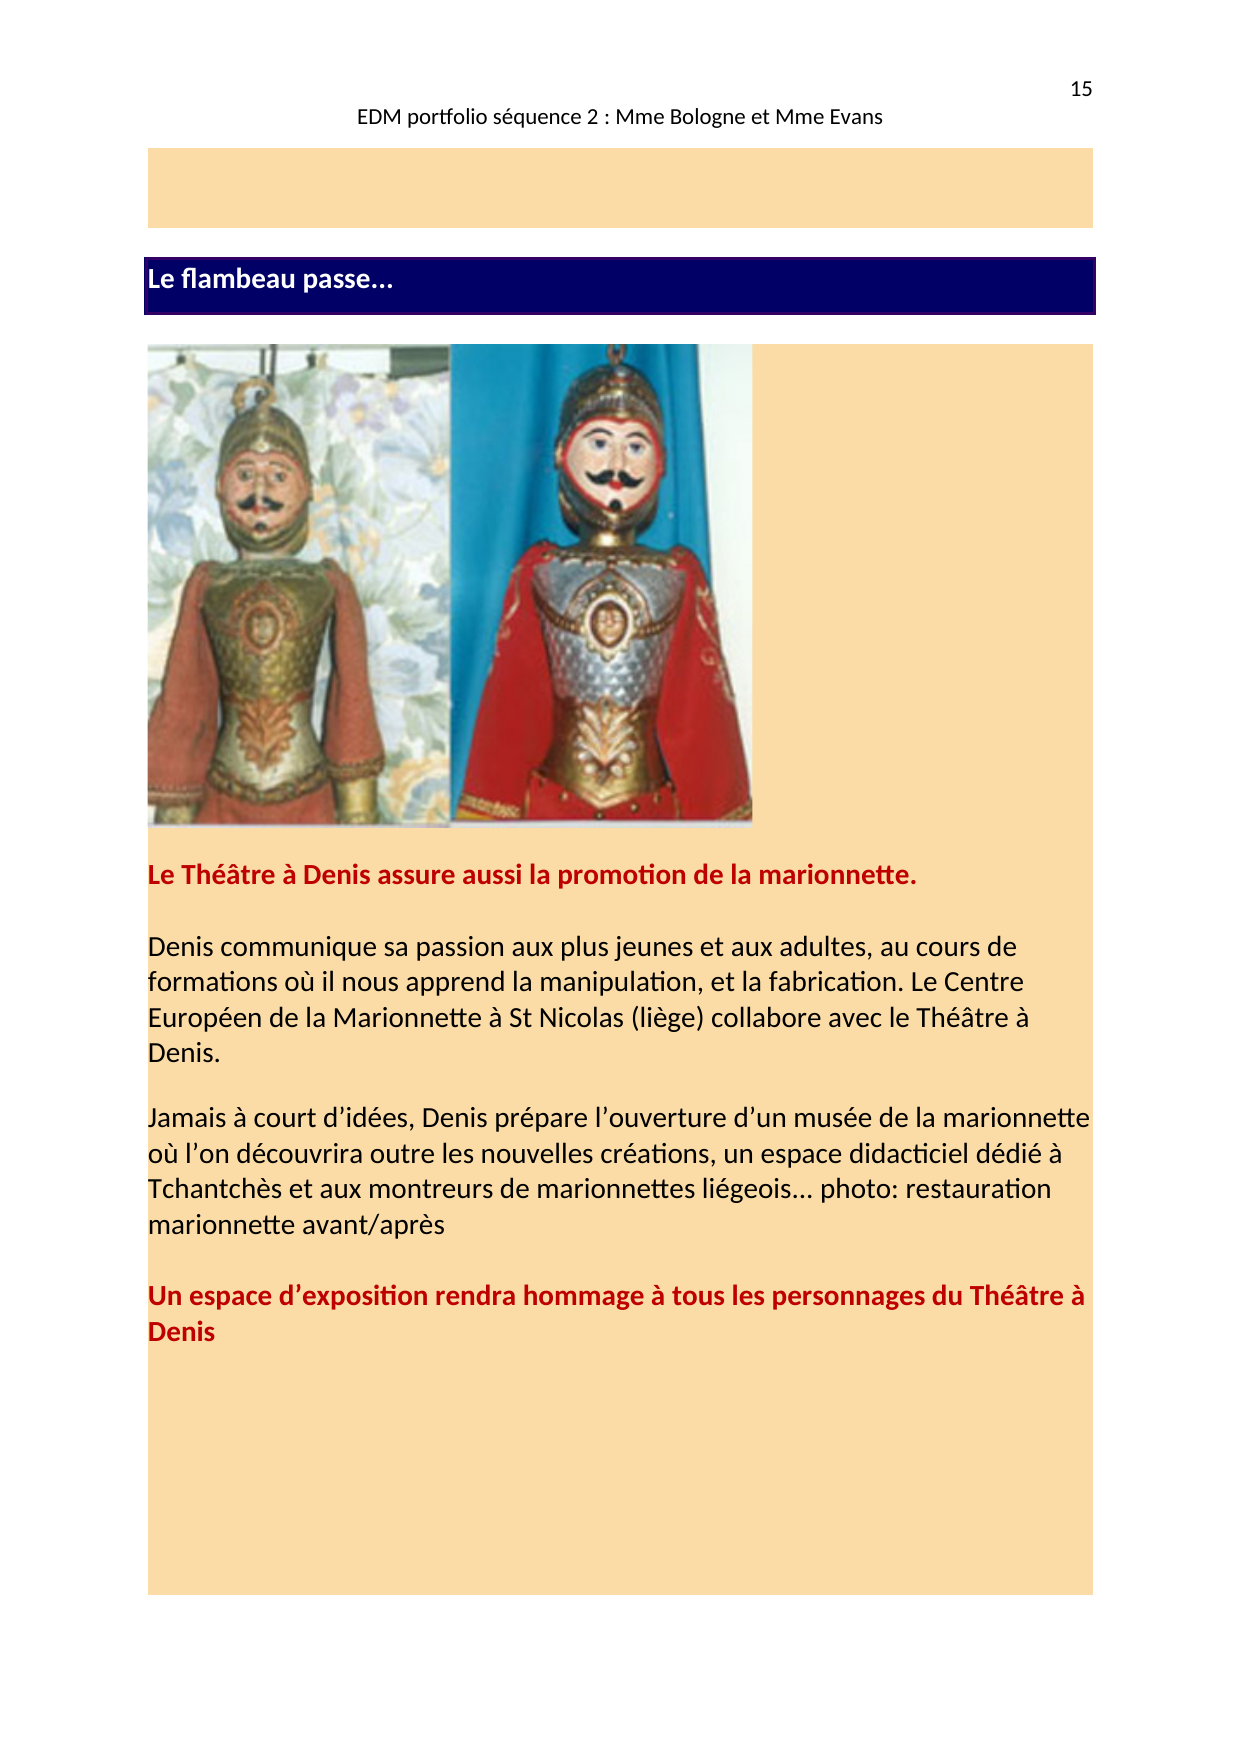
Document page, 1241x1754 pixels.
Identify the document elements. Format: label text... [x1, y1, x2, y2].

text Le flambeau passe... [148, 260, 1093, 312]
picture [147, 344, 753, 828]
text Jamais à court d’idées, Denis prépare l’ouverture d’un musée de la marionnette où l’on découvrira outre les nouvelles créations, un espace didacticiel dédié à Tchantchès et aux montreurs de marionnettes liégeois... photo: restauration marionnette avant/après Un espace d’exposition rendra hommage à tous les personnages du Théâtre à Denis [148, 1099, 1093, 1377]
text Le Théâtre à Denis assure aussi la promotion de la marionnette. Denis communique sa passion aux plus jeunes et aux adultes, au cours de formations où il nous apprend la manipulation, et la fabrication. Le Centre Européen de la Marionnette à St Nicolas (liège) collabore avec le Théâtre à Denis. [148, 856, 1093, 1070]
